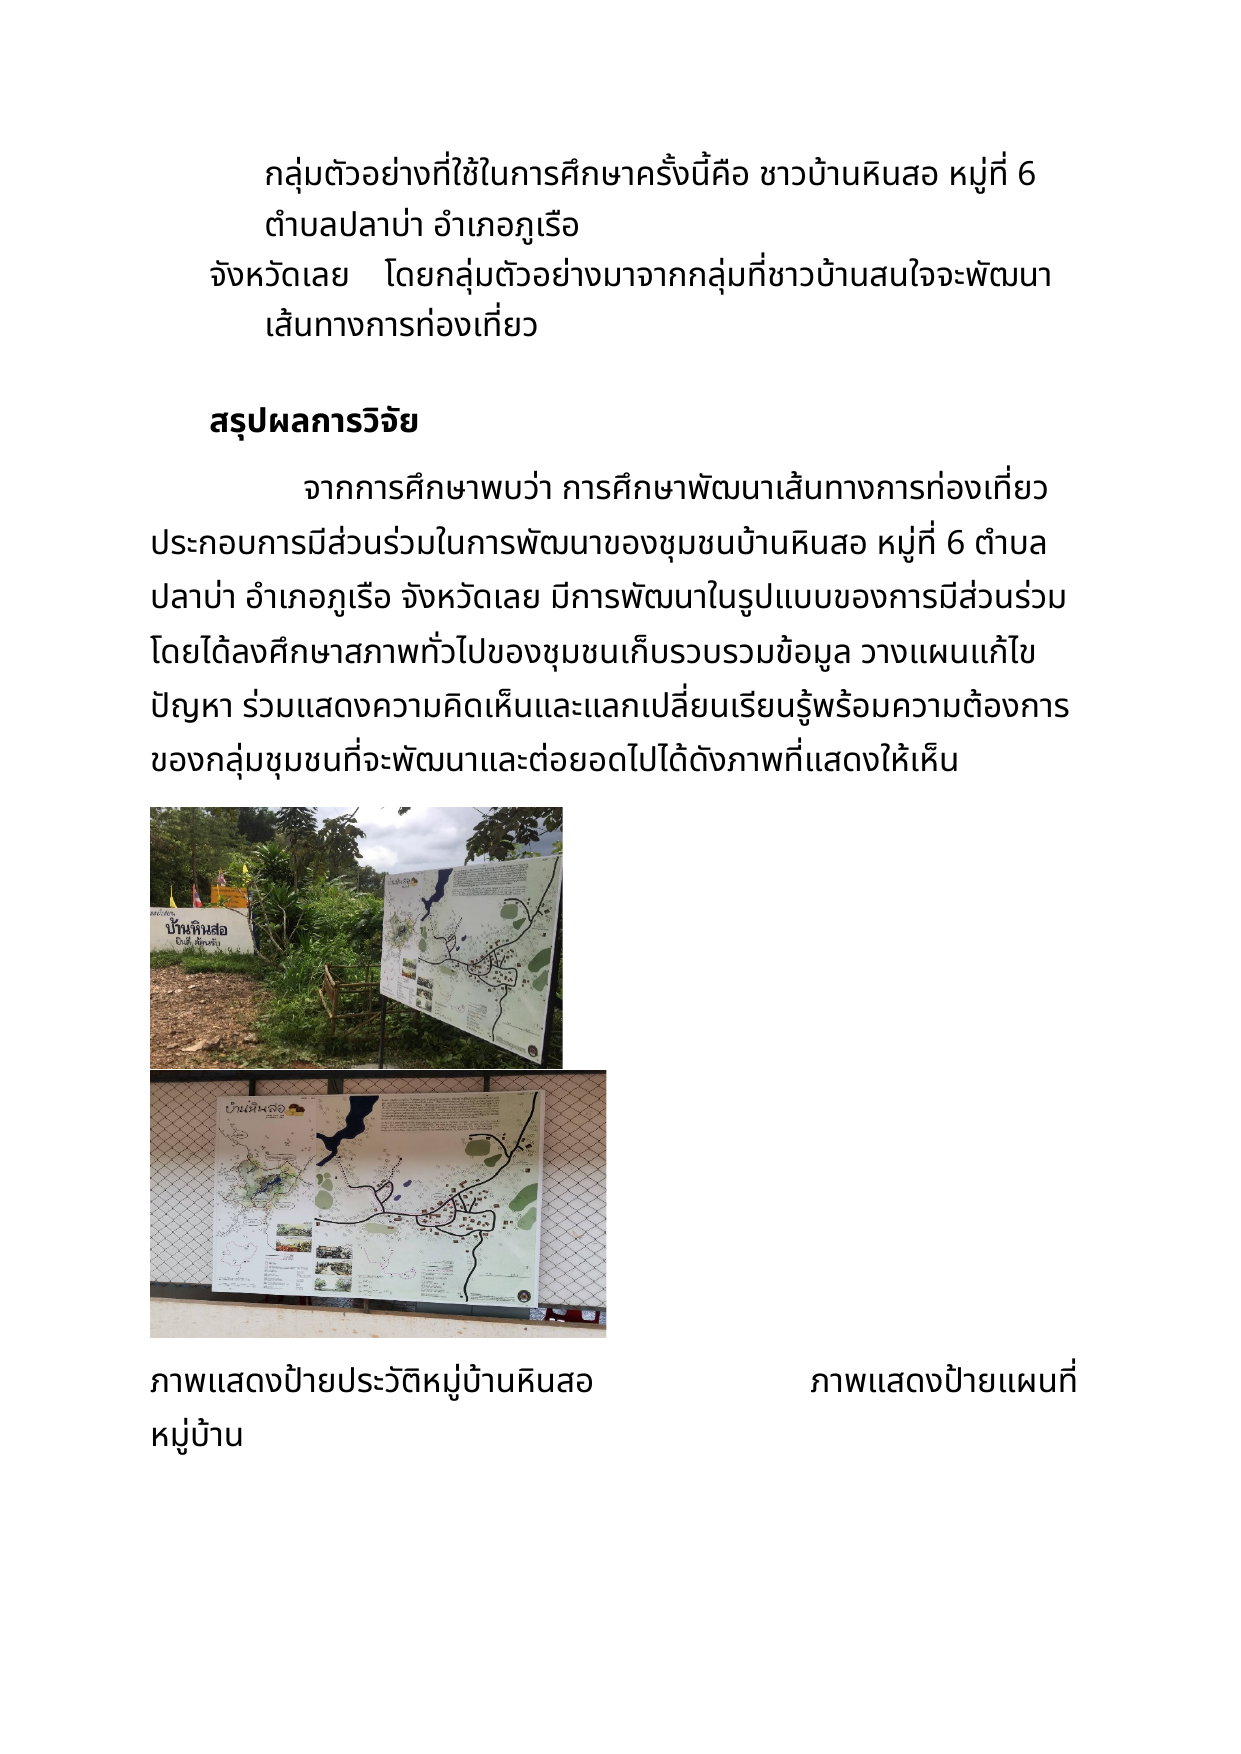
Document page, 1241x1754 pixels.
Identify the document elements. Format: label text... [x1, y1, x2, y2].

list กลุ่มตัวอย่างที่ใช้ในการศึกษาครั้งนี้คือ ชาวบ้านหินสอ หมู่ที่ 6 ตำบลปลาบ่า อำเภอภูเรือ [264, 150, 1090, 251]
text ภาพแสดงป้ายประวัติหมู่บ้านหินสอ ภาพแสดงป้ายแผนที่หมู่บ้าน [150, 1357, 1090, 1461]
picture [150, 807, 563, 1069]
picture [150, 1070, 607, 1338]
text จากการศึกษาพบว่า การศึกษาพัฒนาเส้นทางการท่องเที่ยวประกอบการมีส่วนร่วมในการพัฒนาของชุมชนบ้านหินสอ หมู่ที่ 6 ตำบลปลาบ่า อำเภอภูเรือ จังหวัดเลย มีการพัฒนาในรูปแบบของการมีส่วนร่วมโดยได้ลงศึกษาสภาพทั่วไปของชุมชนเก็บรวบรวมข้อมูล วางแผนแก้ไขปัญหา ร่วมแสดงความคิดเห็นและแลกเปลี่ยนเรียนรู้พร้อมความต้องการของกลุ่มชุมชนที่จะพัฒนาและต่อยอดไปได้ดังภาพที่แสดงให้เห็น [150, 464, 1090, 787]
list จังหวัดเลย โดยกลุ่มตัวอย่างมาจากกลุ่มที่ชาวบ้านสนใจจะพัฒนาเส้นทางการท่องเที่ยว [209, 251, 1090, 352]
list สรุปผลการวิจัย [209, 397, 1090, 448]
